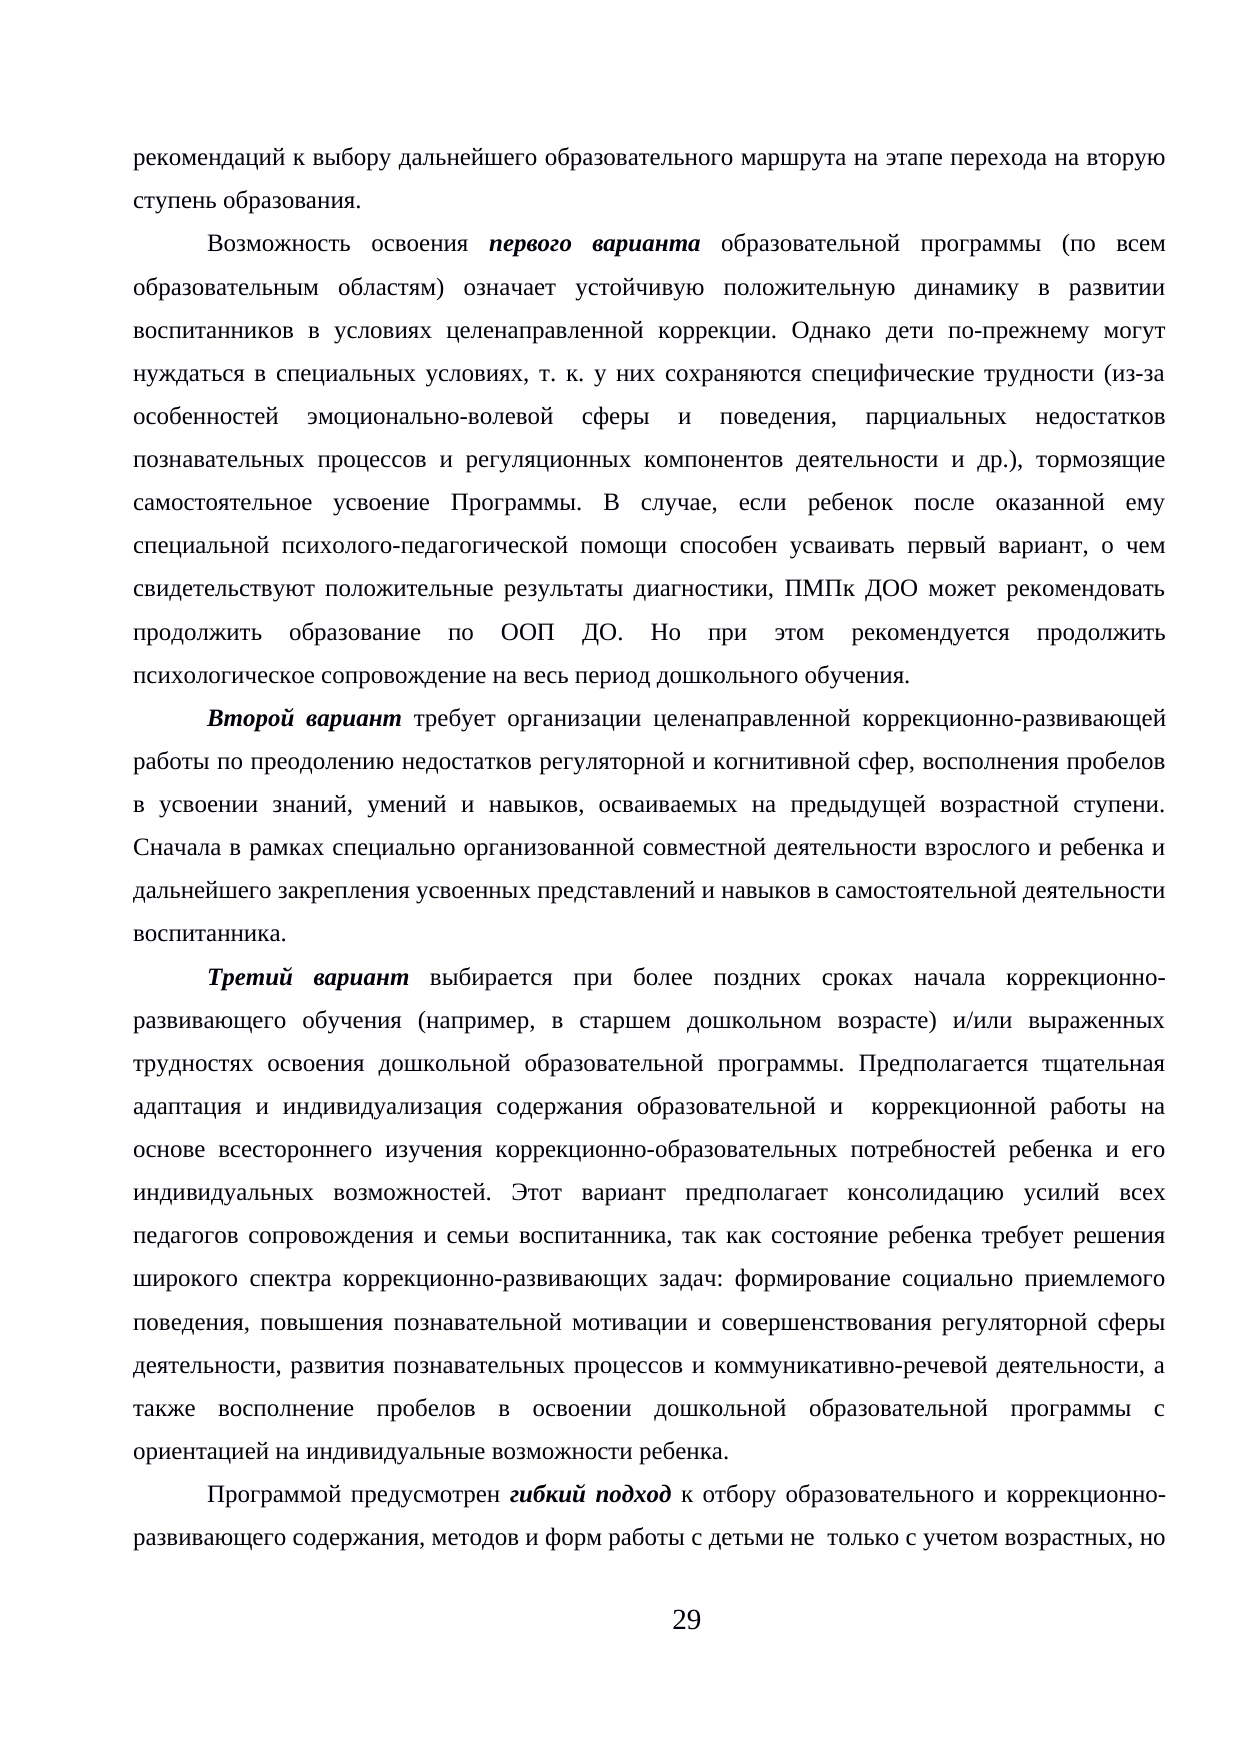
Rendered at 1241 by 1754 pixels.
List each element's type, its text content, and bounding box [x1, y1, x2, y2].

list Возможность освоения первого варианта образовательной программы (по всем образовательным областям) означает устойчивую положительную динамику в развитии воспитанников в условиях целенаправленной коррекции. Однако дети по-прежнему могут нуждаться в специальных условиях, т. к. у них сохраняются специфические трудности (из-за особенностей эмоционально-волевой сферы и поведения, парциальных недостатков познавательных процессов и регуляционных компонентов деятельности и др.), тормозящие самостоятельное усвоение Программы. В случае, если ребенок после оказанной ему специальной психолого-педагогической помощи способен усваивать первый вариант, о чем свидетельствуют положительные результаты диагностики, ПМПк ДОО может рекомендовать продолжить образование по ООП ДО. Но при этом рекомендуется продолжить психологическое сопровождение на весь период дошкольного обучения. [133, 228, 1166, 688]
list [133, 142, 1166, 214]
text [133, 1479, 1166, 1551]
list Второй вариант требует организации целенаправленной коррекционно-развивающей работы по преодолению недостатков регуляторной и когнитивной сфер, восполнения пробелов в усвоении знаний, умений и навыков, осваиваемых на предыдущей возрастной ступени. Сначала в рамках специально организованной совместной деятельности взрослого и ребенка и дальнейшего закрепления усвоенных представлений и навыков в самостоятельной деятельности воспитанника. [133, 703, 1166, 947]
text Третий вариант выбирается при более поздних сроках начала коррекционно-развивающего обучения (например, в старшем дошкольном возрасте) и/или выраженных трудностях освоения дошкольной образовательной программы. Предполагается тщательная адаптация и индивидуализация содержания образовательной и коррекционной работы на основе всестороннего изучения коррекционно-образовательных потребностей ребенка и его индивидуальных возможностей. Этот вариант предполагает консолидацию усилий всех педагогов сопровождения и семьи воспитанника, так как состояние ребенка требует решения широкого спектра коррекционно-развивающих задач: формирование социально приемлемого поведения, повышения познавательной мотивации и совершенствования регуляторной сферы деятельности, развития познавательных процессов и коммуникативно-речевой деятельности, а также восполнение пробелов в освоении дошкольной образовательной программы с ориентацией на индивидуальные возможности ребенка. [133, 962, 1166, 1465]
